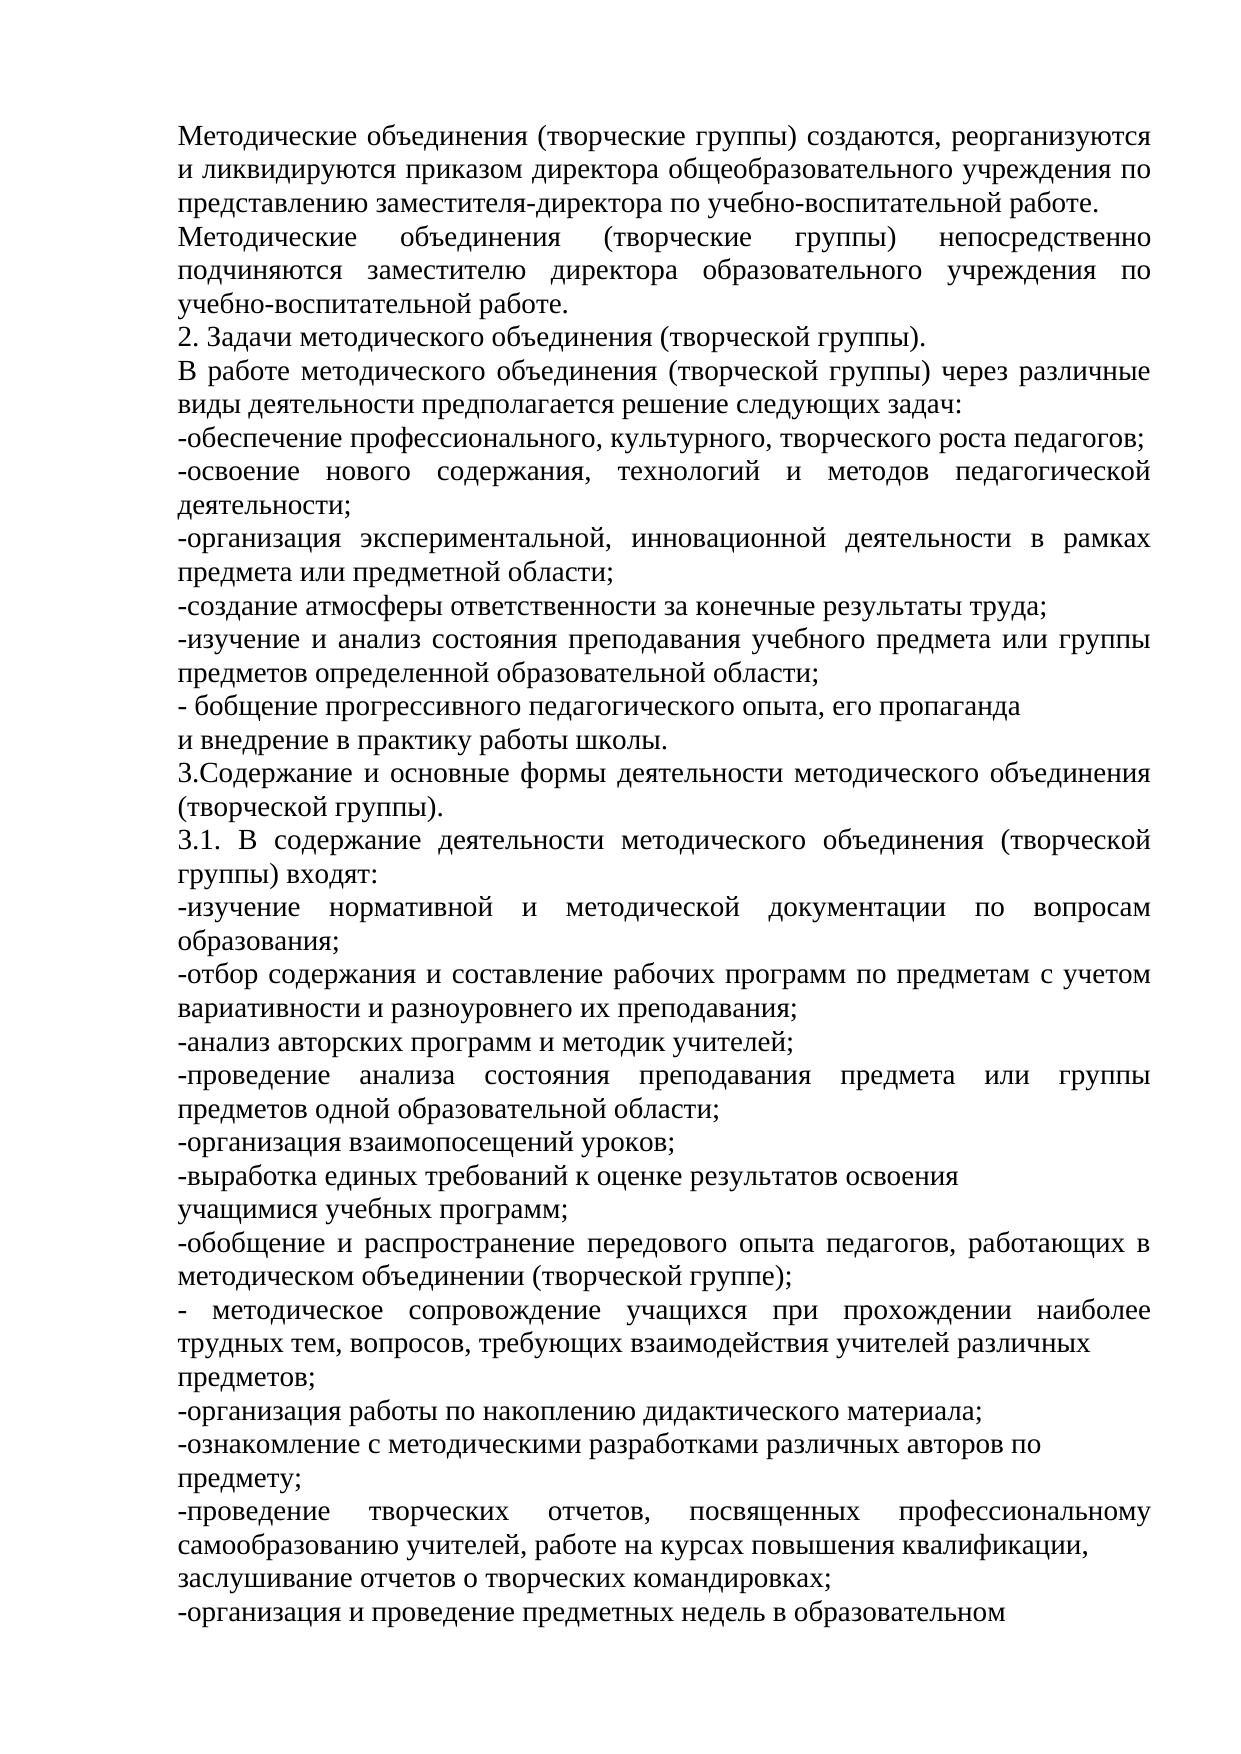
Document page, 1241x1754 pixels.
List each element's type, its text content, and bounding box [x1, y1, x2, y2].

text -организация экспериментальной, инновационной деятельности в рамках предмета или предметной области; [177, 521, 1152, 588]
text -проведение анализа состояния преподавания предмета или группы предметов одной образовательной области; [177, 1057, 1152, 1124]
text Методические объединения (творческие группы) создаются, реорганизуются и ликвидируются приказом директора общеобразовательного учреждения по представлению заместителя-директора по учебно-воспитательной работе. [177, 118, 1152, 219]
text заслушивание отчетов о творческих командировках; [177, 1560, 1152, 1594]
text -организация работы по накоплению дидактического материала; [177, 1393, 1152, 1426]
text -анализ авторских программ и методик учителей; [177, 1024, 1152, 1057]
text -выработка единых требований к оценке результатов освоения [177, 1158, 1152, 1191]
text и внедрение в практику работы школы. [177, 722, 1152, 755]
text -освоение нового содержания, технологий и методов педагогической деятельности; [177, 453, 1152, 521]
text - бобщение прогрессивного педагогического опыта, его пропаганда [177, 688, 1152, 722]
text 3.1. В содержание деятельности методического объединения (творческой группы) входят: [177, 822, 1152, 889]
text -обобщение и распространение передового опыта педагогов, работающих в методическом объединении (творческой группе); [177, 1225, 1152, 1292]
text предметов; [177, 1359, 1152, 1393]
text -изучение нормативной и методической документации по вопросам образования; [177, 889, 1152, 957]
text -ознакомление с методическими разработками различных авторов по [177, 1426, 1152, 1460]
text предмету; [177, 1460, 1152, 1493]
text В работе методического объединения (творческой группы) через различные виды деятельности предполагается решение следующих задач: [177, 353, 1152, 420]
text - методическое сопровождение учащихся при прохождении наиболее трудных тем, вопросов, требующих взаимодействия учителей различных [177, 1292, 1152, 1359]
text -организация и проведение предметных недель в образовательном [177, 1594, 1152, 1627]
text -организация взаимопосещений уроков; [177, 1124, 1152, 1158]
text Методические объединения (творческие группы) непосредственно подчиняются заместителю директора образовательного учреждения по учебно-воспитательной работе. [177, 219, 1152, 319]
text -отбор содержания и составление рабочих программ по предметам с учетом вариативности и разноуровнего их преподавания; [177, 957, 1152, 1024]
text -проведение творческих отчетов, посвященных профессиональному самообразованию учителей, работе на курсах повышения квалификации, [177, 1493, 1152, 1560]
text -создание атмосферы ответственности за конечные результаты труда; [177, 588, 1152, 621]
text 2. Задачи методического объединения (творческой группы). [177, 319, 1152, 353]
text -обеспечение профессионального, культурного, творческого роста педагогов; [177, 420, 1152, 453]
text 3.Содержание и основные формы деятельности методического объединения (творческой группы). [177, 755, 1152, 822]
text учащимися учебных программ; [177, 1191, 1152, 1225]
text -изучение и анализ состояния преподавания учебного предмета или группы предметов определенной образовательной области; [177, 621, 1152, 688]
